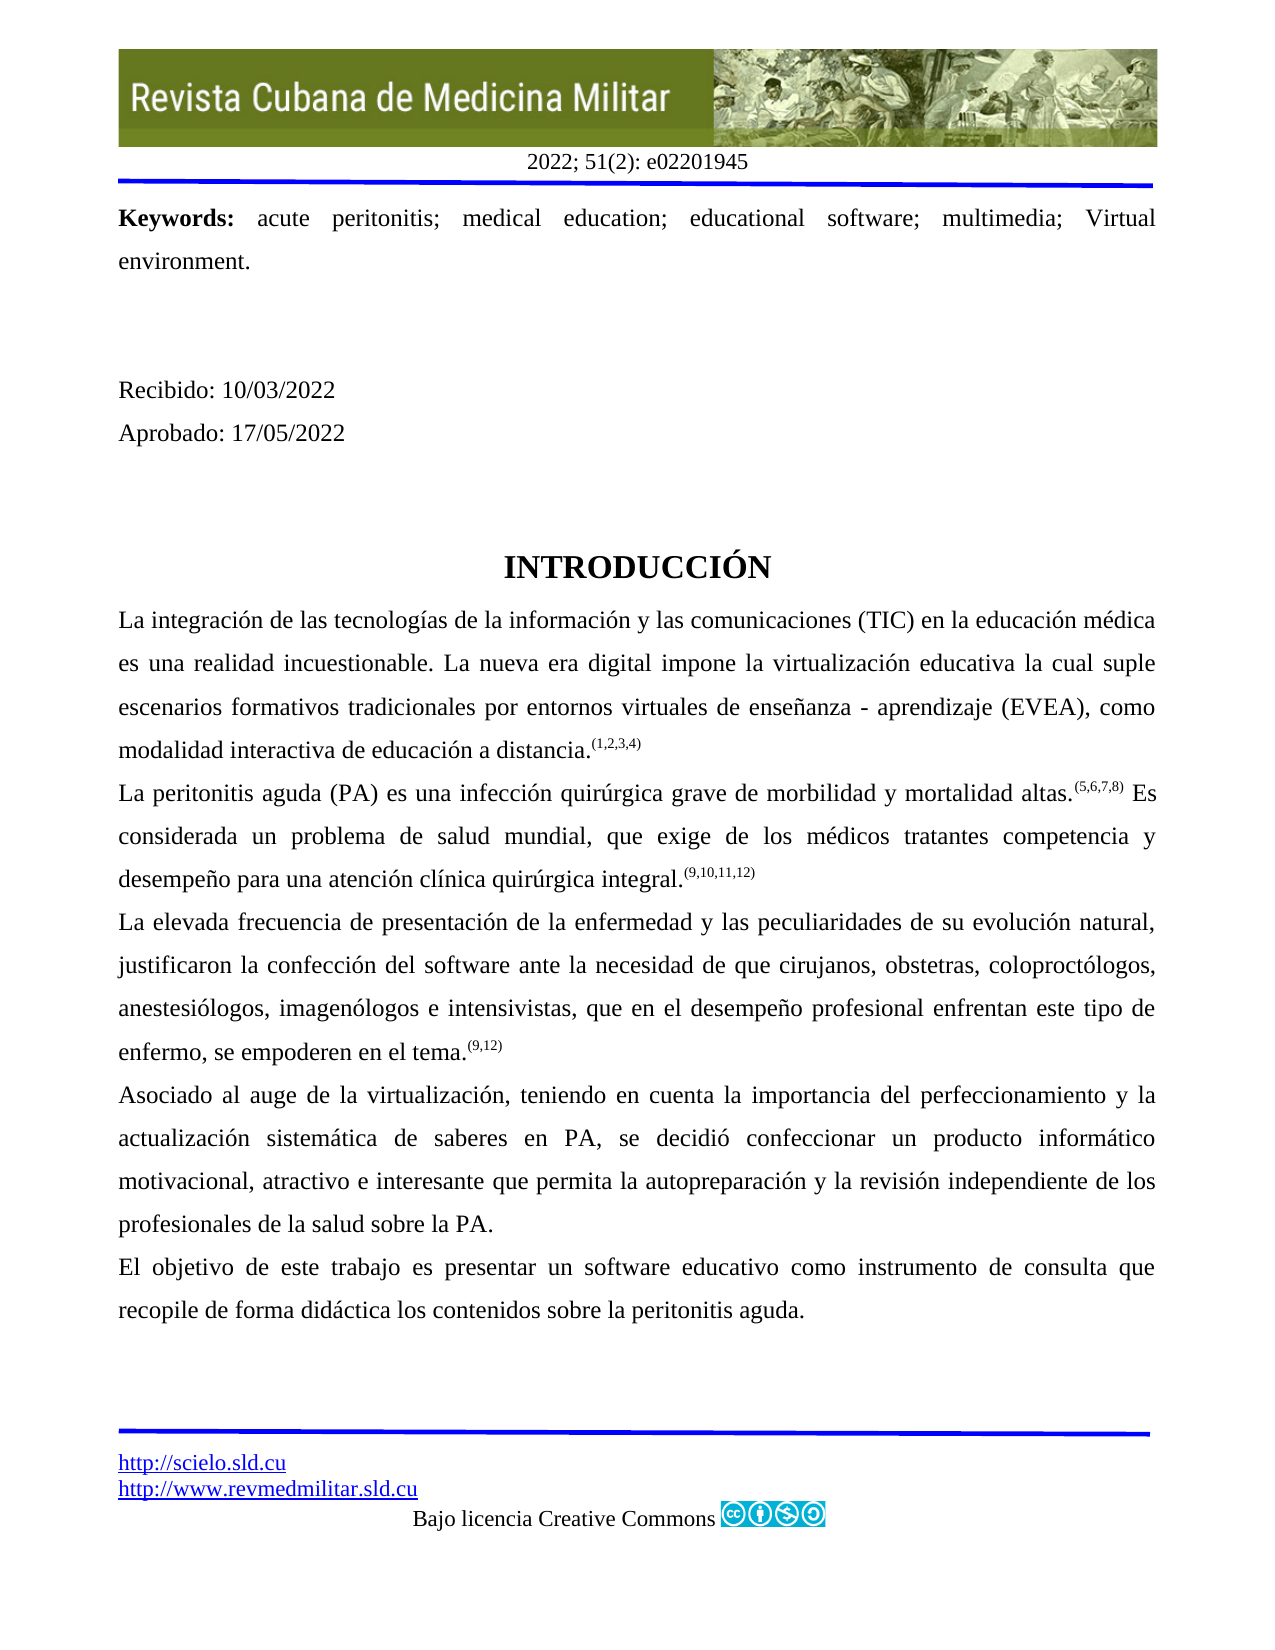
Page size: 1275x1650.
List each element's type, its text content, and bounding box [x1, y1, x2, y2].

text La elevada frecuencia de presentación de la enfermedad y las peculiaridades de su evolución natural, justificaron la confección del software ante la necesidad de que cirujanos, obstetras, coloproctólogos, anestesiólogos, imagenólogos e intensivistas, que en el desempeño profesional enfrentan este tipo de enfermo, se empoderen en el tema.(9,12) [118, 907, 1157, 1065]
text Recibido: 10/03/2022 [118, 375, 1216, 404]
text Asociado al auge de la virtualización, teniendo en cuenta la importancia del perfeccionamiento y la actualización sistemática de saberes en PA, se decidió confeccionar un producto informático motivacional, atractivo e interesante que permita la autopreparación y la revisión independiente de los profesionales de la salud sobre la PA. [118, 1080, 1157, 1238]
text Aprobado: 17/05/2022 [118, 418, 1216, 447]
text El objetivo de este trabajo es presentar un software educativo como instrumento de consulta que recopile de forma didáctica los contenidos sobre la peritonitis aguda. [118, 1252, 1157, 1324]
picture [118, 49, 1158, 147]
text La integración de las tecnologías de la información y las comunicaciones (TIC) en la educación médica es una realidad incuestionable. La nueva era digital impone la virtualización educativa la cual suple escenarios formativos tradicionales por entornos virtuales de enseñanza - aprendizaje (EVEA), como modalidad interactiva de educación a distancia.(1,2,3,4) [118, 605, 1157, 763]
text INTRODUCCIÓN [118, 548, 1157, 586]
text Keywords: acute peritonitis; medical education; educational software; multimedia; Virtual environment. [118, 203, 1157, 275]
picture [720, 1501, 826, 1527]
text La peritonitis aguda (PA) es una infección quirúrgica grave de morbilidad y mortalidad altas.(5,6,7,8) Es considerada un problema de salud mundial, que exige de los médicos tratantes competencia y desempeño para una atención clínica quirúrgica integral.(9,10,11,12) [118, 778, 1157, 893]
